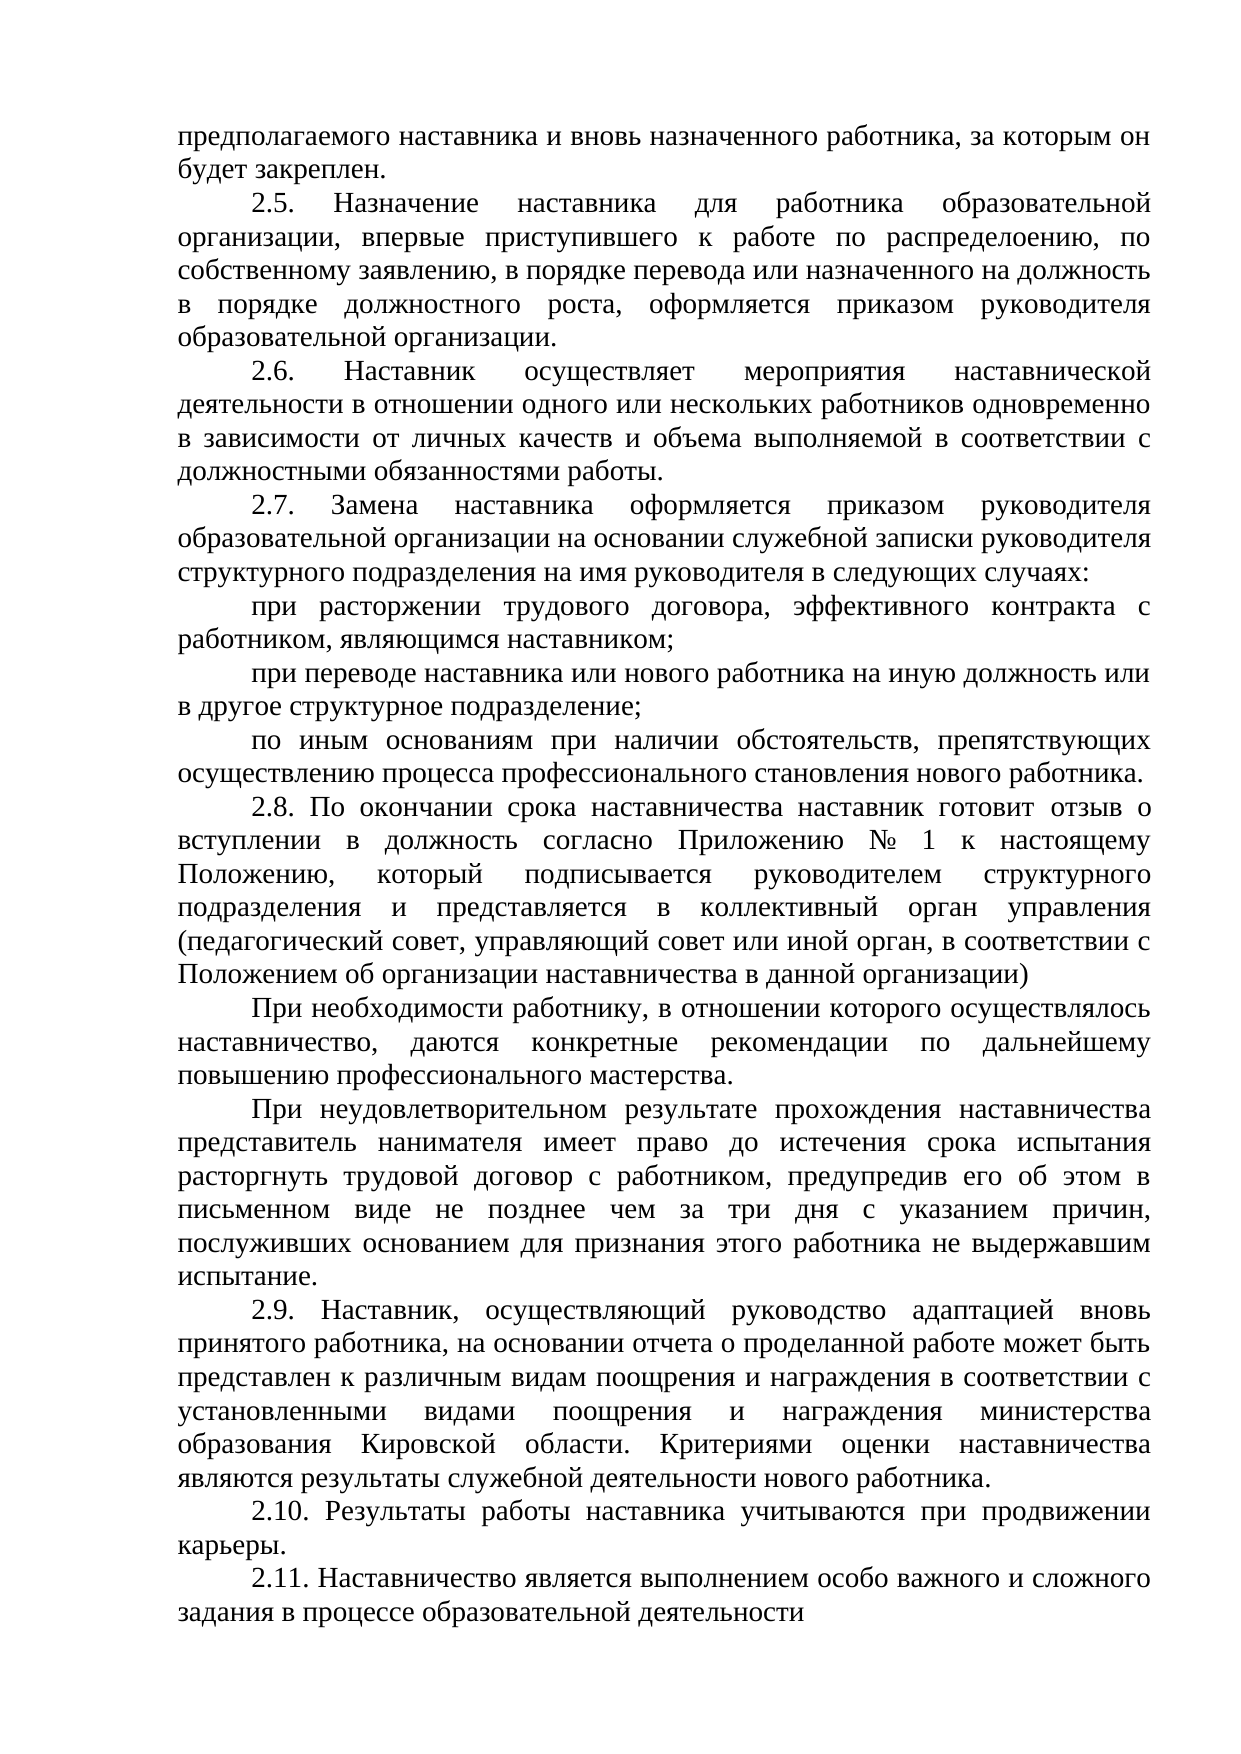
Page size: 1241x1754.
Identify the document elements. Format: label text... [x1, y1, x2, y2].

text при переводе наставника или нового работника на иную должность или в другое структурное подразделение; [177, 655, 1152, 722]
text 2.6. Наставник осуществляет мероприятия наставнической деятельности в отношении одного или нескольких работников одновременно в зависимости от личных качеств и объема выполняемой в соответствии с должностными обязанностями работы. [177, 353, 1152, 487]
text 2.5. Назначение наставника для работника образовательной организации, впервые приступившего к работе по распределоению, по собственному заявлению, в порядке перевода или назначенного на должность в порядке должностного роста, оформляется приказом руководителя образовательной организации. [177, 185, 1152, 353]
text При неудовлетворительном результате прохождения наставничества представитель нанимателя имеет право до истечения срока испытания расторгнуть трудовой договор с работником, предупредив его об этом в письменном виде не позднее чем за три дня с указанием причин, послуживших основанием для признания этого работника не выдержавшим испытание. [177, 1091, 1152, 1292]
text 2.7. Замена наставника оформляется приказом руководителя образовательной организации на основании служебной записки руководителя структурного подразделения на имя руководителя в следующих случаях: [177, 487, 1152, 588]
text При необходимости работнику, в отношении которого осуществлялось наставничество, даются конкретные рекомендации по дальнейшему повышению профессионального мастерства. [177, 990, 1152, 1091]
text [177, 118, 1152, 185]
text 2.10. Результаты работы наставника учитываются при продвижении карьеры. [177, 1493, 1152, 1560]
text 2.8. По окончании срока наставничества наставник готовит отзыв о вступлении в должность согласно Приложению № 1 к настоящему Положению, который подписывается руководителем структурного подразделения и представляется в коллективный орган управления (педагогический совет, управляющий совет или иной орган, в соответствии с Положением об организации наставничества в данной организации) [177, 789, 1152, 990]
text 2.9. Наставник, осуществляющий руководство адаптацией вновь принятого работника, на основании отчета о проделанной работе может быть представлен к различным видам поощрения и награждения в соответствии с установленными видами поощрения и награждения министерства образования Кировской области. Критериями оценки наставничества являются результаты служебной деятельности нового работника. [177, 1292, 1152, 1493]
text 2.11. Наставничество является выполнением особо важного и сложного задания в процессе образовательной деятельности [177, 1560, 1152, 1627]
text по иным основаниям при наличии обстоятельств, препятствующих осуществлению процесса профессионального становления нового работника. [177, 722, 1152, 789]
text при расторжении трудового договора, эффективного контракта с работником, являющимся наставником; [177, 588, 1152, 655]
